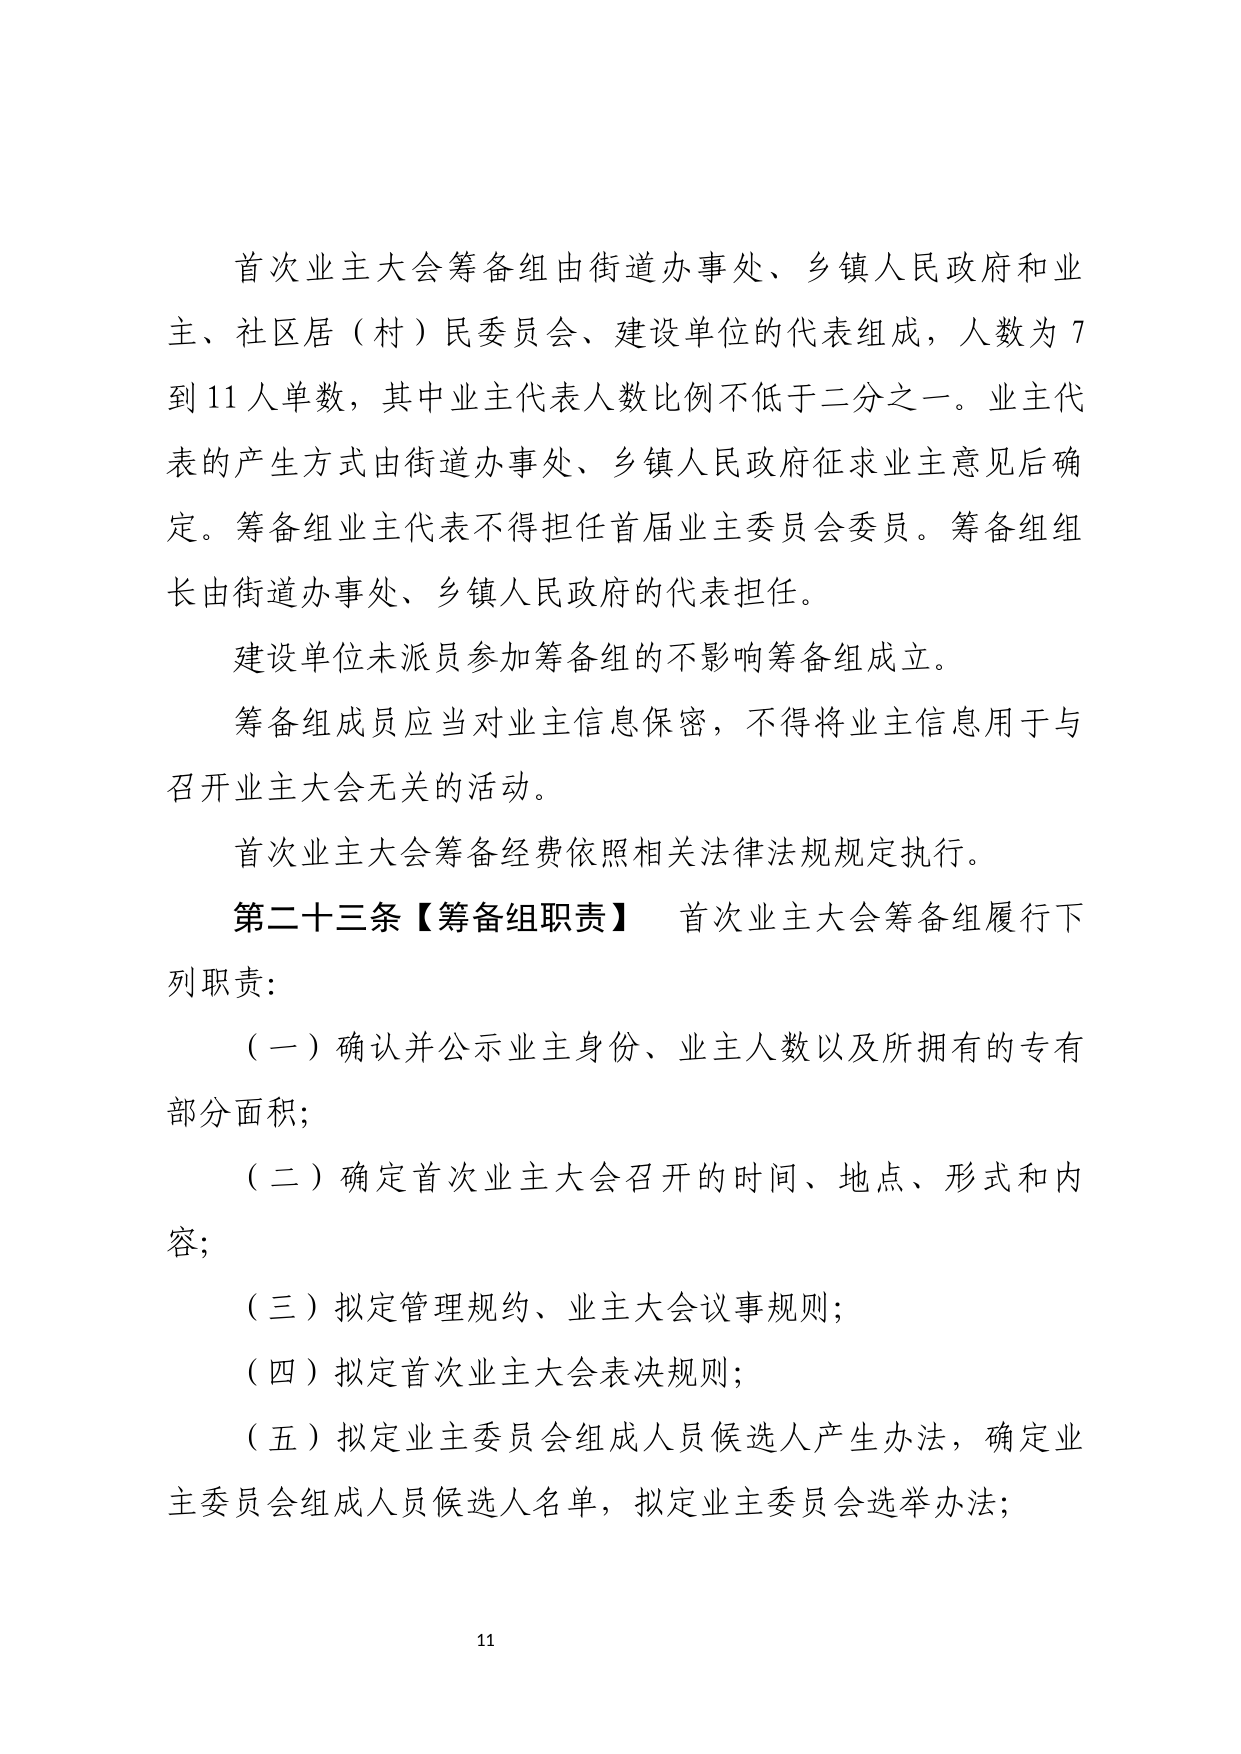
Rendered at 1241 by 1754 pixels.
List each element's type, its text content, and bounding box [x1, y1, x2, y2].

text 首次业主大会筹备经费依照相关法律法规规定执行。 [165, 818, 1087, 883]
text 建设单位未派员参加筹备组的不影响筹备组成立。 [165, 623, 1087, 688]
text 第二十三条【筹备组职责】 首次业主大会筹备组履行下列职责： [165, 883, 1087, 1013]
text （五）拟定业主委员会组成人员候选人产生办法，确定业主委员会组成人员候选人名单，拟定业主委员会选举办法； [165, 1403, 1087, 1533]
text （二）确定首次业主大会召开的时间、地点、形式和内容； [165, 1143, 1087, 1273]
text （一）确认并公示业主身份、业主人数以及所拥有的专有部分面积； [165, 1013, 1087, 1143]
text 筹备组成员应当对业主信息保密，不得将业主信息用于与召开业主大会无关的活动。 [165, 688, 1087, 818]
text 首次业主大会筹备组由街道办事处、乡镇人民政府和业主、社区居（村）民委员会、建设单位的代表组成，人数为7到11人单数，其中业主代表人数比例不低于二分之一。业主代表的产生方式由街道办事处、乡镇人民政府征求业主意见后确定。筹备组业主代表不得担任首届业主委员会委员。筹备组组长由街道办事处、乡镇人民政府的代表担任。 [165, 233, 1087, 623]
text （四）拟定首次业主大会表决规则； [165, 1338, 1087, 1403]
text （三）拟定管理规约、业主大会议事规则； [165, 1273, 1087, 1338]
